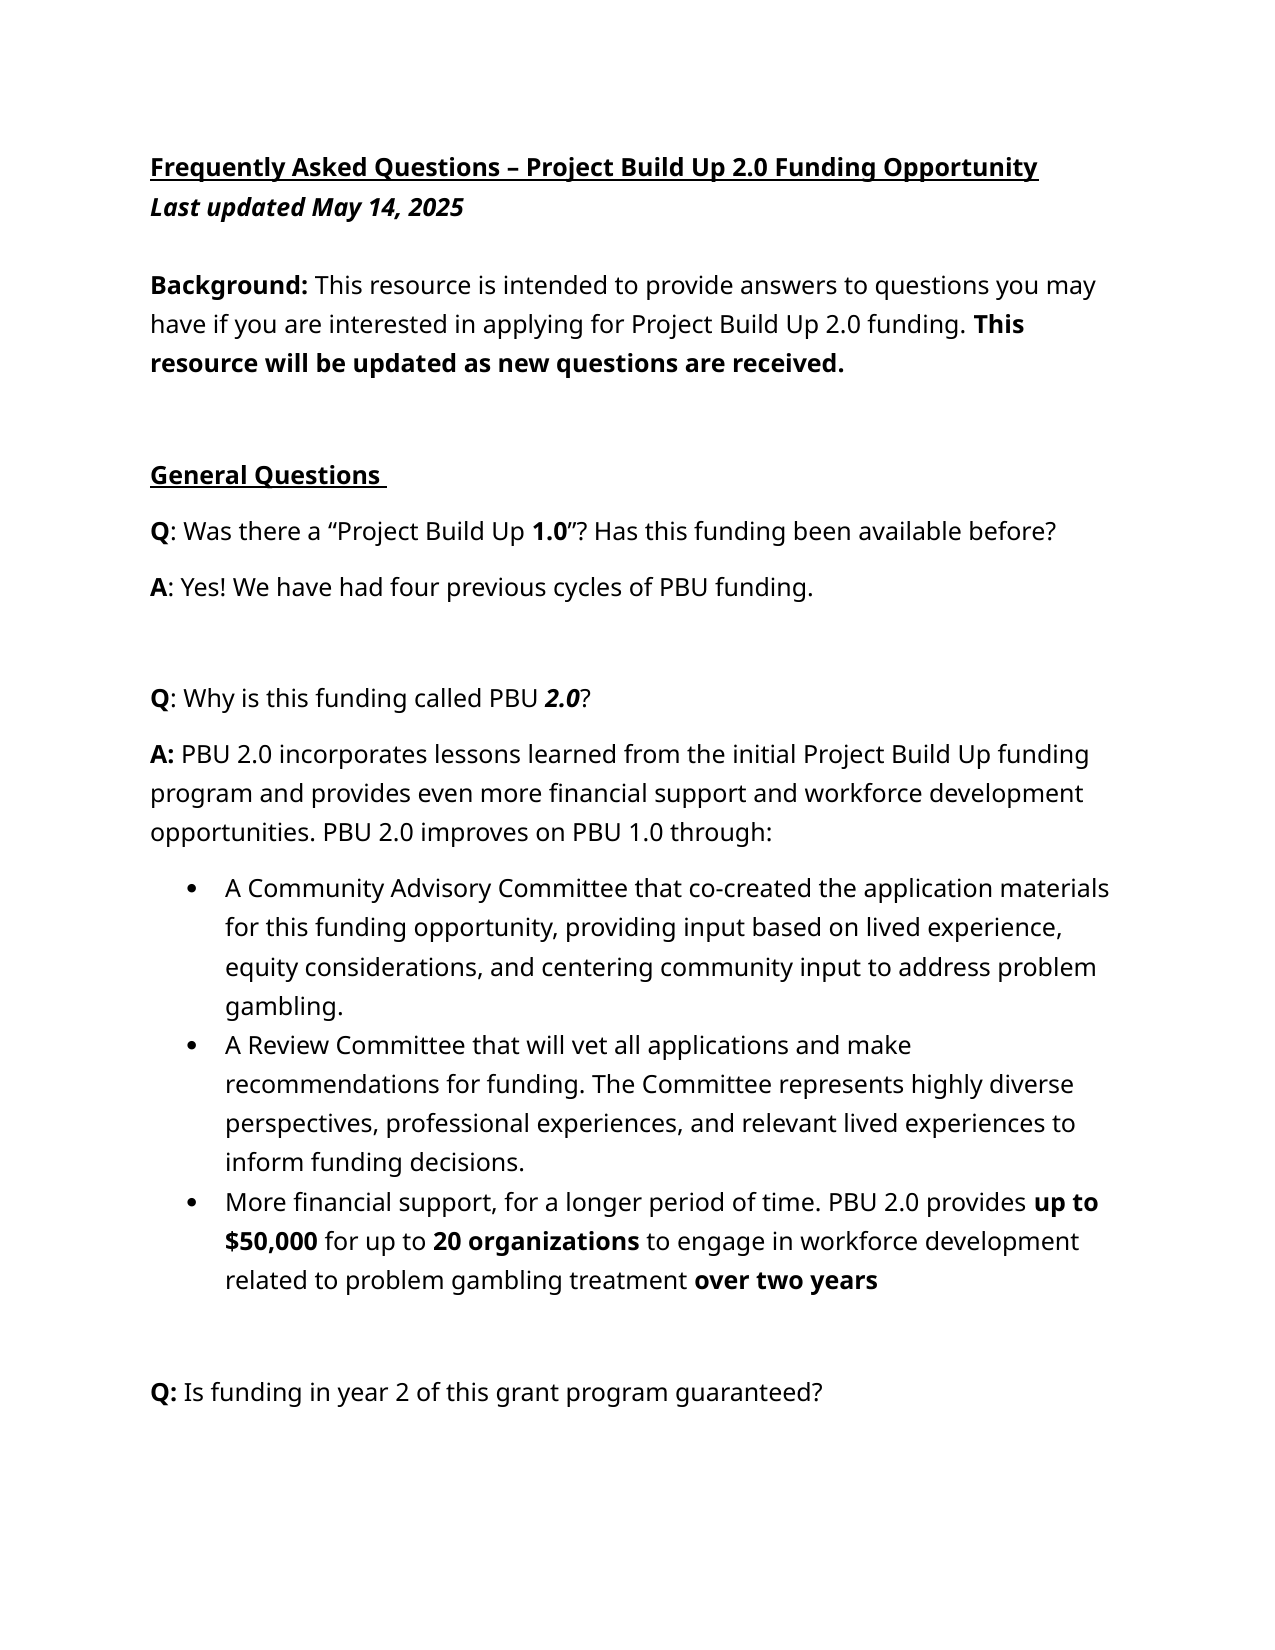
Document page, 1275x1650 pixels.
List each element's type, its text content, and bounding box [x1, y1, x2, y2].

list A Review Committee that will vet all applications and make recommendations for funding. The Committee represents highly diverse perspectives, professional experiences, and relevant lived experiences to inform funding decisions. [187, 1027, 1125, 1179]
text Frequently Asked Questions – Project Build Up 2.0 Funding Opportunity [150, 150, 1125, 184]
list More financial support, for a longer period of time. PBU 2.0 provides up to $50,000 for up to 20 organizations to engage in workforce development related to problem gambling treatment over two years [187, 1184, 1125, 1297]
text General Questions [150, 457, 1125, 492]
text Q: Is funding in year 2 of this grant program guaranteed? [150, 1374, 1125, 1408]
text Last updated May 14, 2025 [150, 189, 1125, 223]
text Background: This resource is intended to provide answers to questions you may have if you are interested in applying for Project Build Up 2.0 funding. This resource will be updated as new questions are received. [150, 267, 1125, 380]
text A: Yes! We have had four previous cycles of PBU funding. [150, 569, 1125, 603]
list A Community Advisory Committee that co-created the application materials for this funding opportunity, providing input based on lived experience, equity considerations, and centering community input to address problem gambling. [187, 871, 1125, 1022]
text A: PBU 2.0 incorporates lessons learned from the initial Project Build Up funding program and provides even more financial support and workforce development opportunities. PBU 2.0 improves on PBU 1.0 through: [150, 737, 1125, 849]
text Q: Was there a “Project Build Up 1.0”? Has this funding been available before? [150, 513, 1125, 547]
text Q: Why is this funding called PBU 2.0? [150, 681, 1125, 715]
